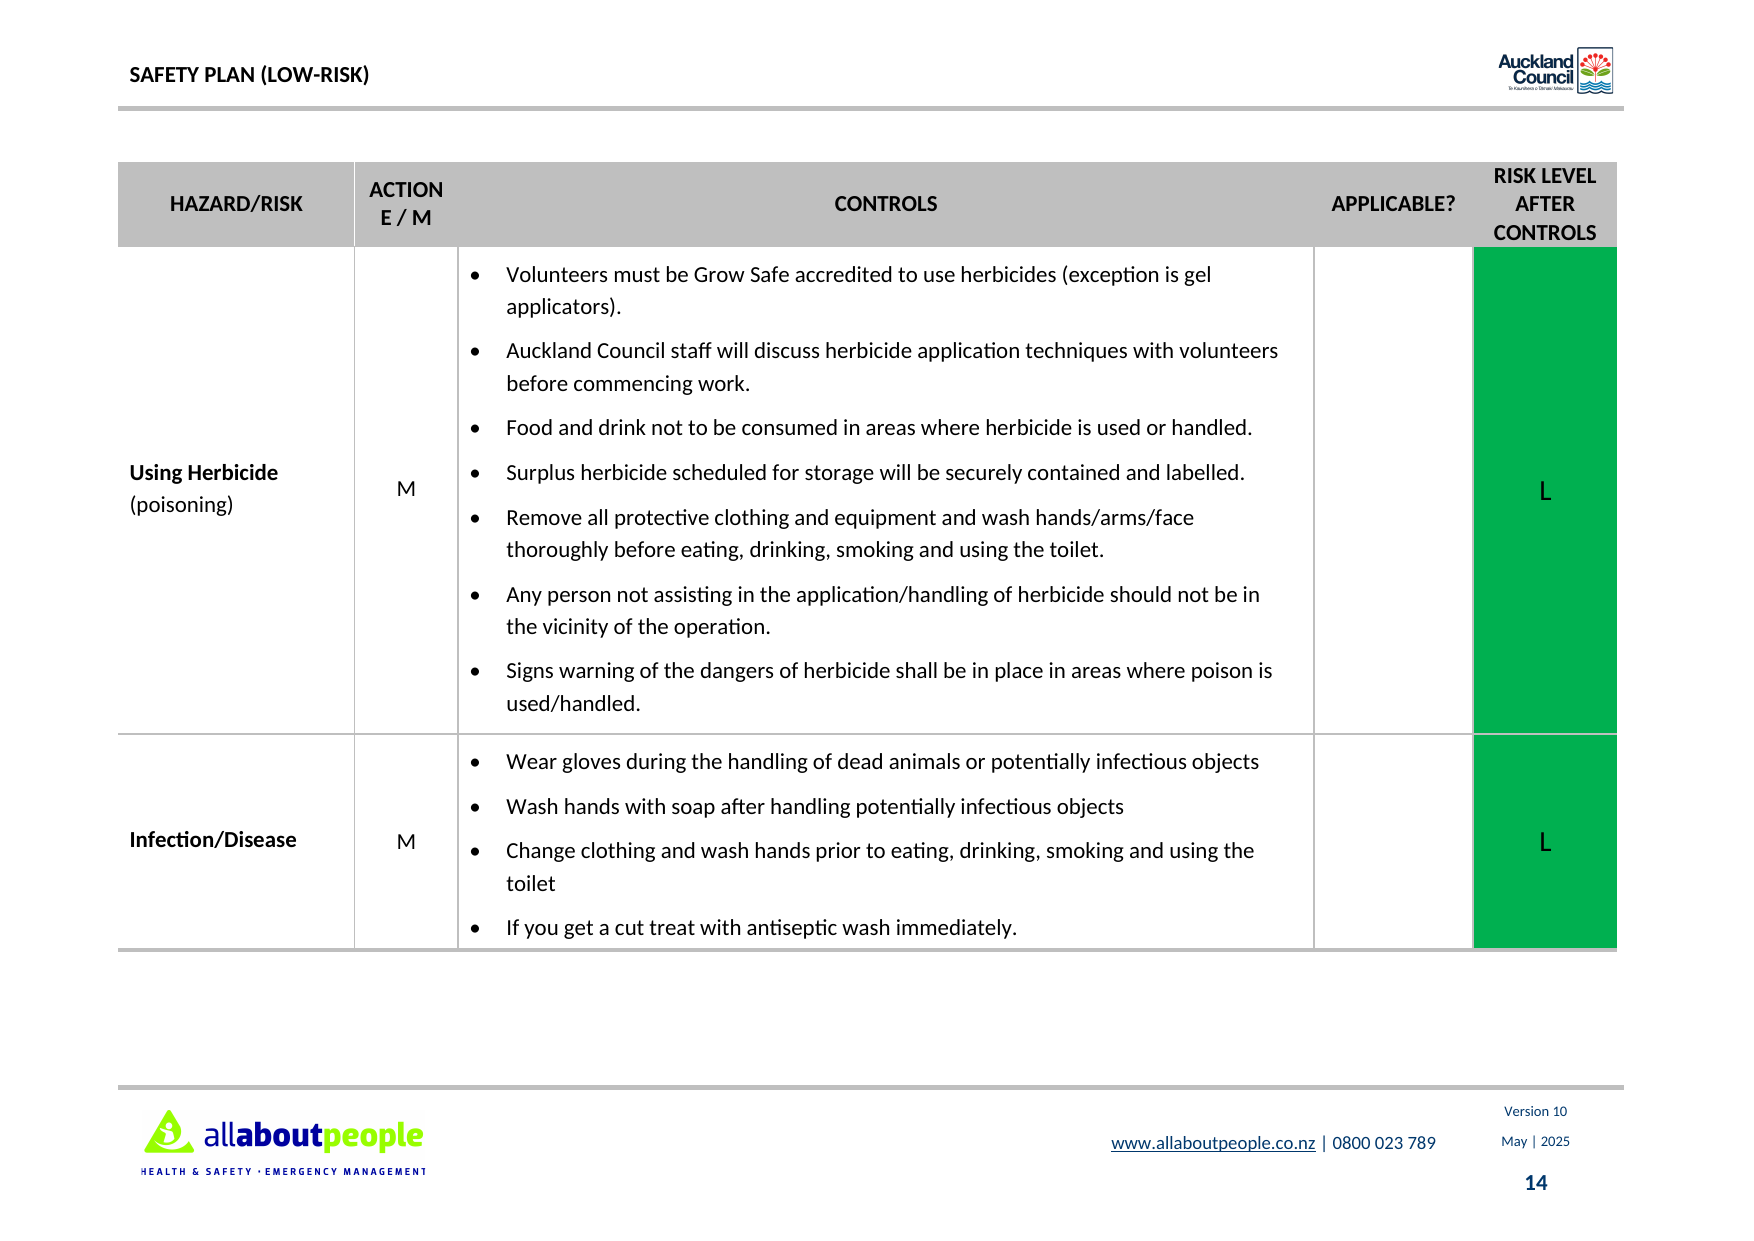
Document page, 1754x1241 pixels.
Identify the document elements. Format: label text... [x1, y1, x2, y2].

table_cell L [1474, 247, 1617, 733]
table_cell Using Herbicide (poisoning) [118, 247, 354, 733]
table_header RISK LEVEL AFTER CONTROLS [1473, 162, 1617, 246]
table_cell Infection/Disease [118, 735, 354, 948]
table_cell L [1474, 735, 1617, 948]
table_cell [1315, 247, 1472, 733]
table_cell [1315, 735, 1472, 948]
table_cell • Volunteers must be Grow Safe accredited to use herbicides (exception is gel applicators). • Auckland Council staff will discuss herbicide application techniques with volunteers before commencing work. • Food and drink not to be consumed in areas where herbicide is used or handled. • Surplus herbicide scheduled for storage will be securely contained and labelled. • Remove all protective clothing and equipment and wash hands/arms/face thoroughly before eating, drinking, smoking and using the toilet. • Any person not assisting in the application/handling of herbicide should not be in the vicinity of the operation. • Signs warning of the dangers of herbicide shall be in place in areas where poison is used/handled. [459, 247, 1313, 733]
table_header HAZARD/RISK [118, 162, 354, 246]
picture [1498, 47, 1614, 94]
table_cell M [355, 735, 457, 948]
table_header CONTROLS [458, 162, 1314, 246]
table_header ACTION E / M [355, 162, 458, 246]
table_cell • Wear gloves during the handling of dead animals or potentially infectious objects • Wash hands with soap after handling potentially infectious objects • Change clothing and wash hands prior to eating, drinking, smoking and using the toilet • If you get a cut treat with antiseptic wash immediately. [459, 735, 1313, 948]
table_cell M [355, 247, 457, 733]
table_header APPLICABLE? [1314, 162, 1473, 246]
picture [141, 1110, 426, 1175]
